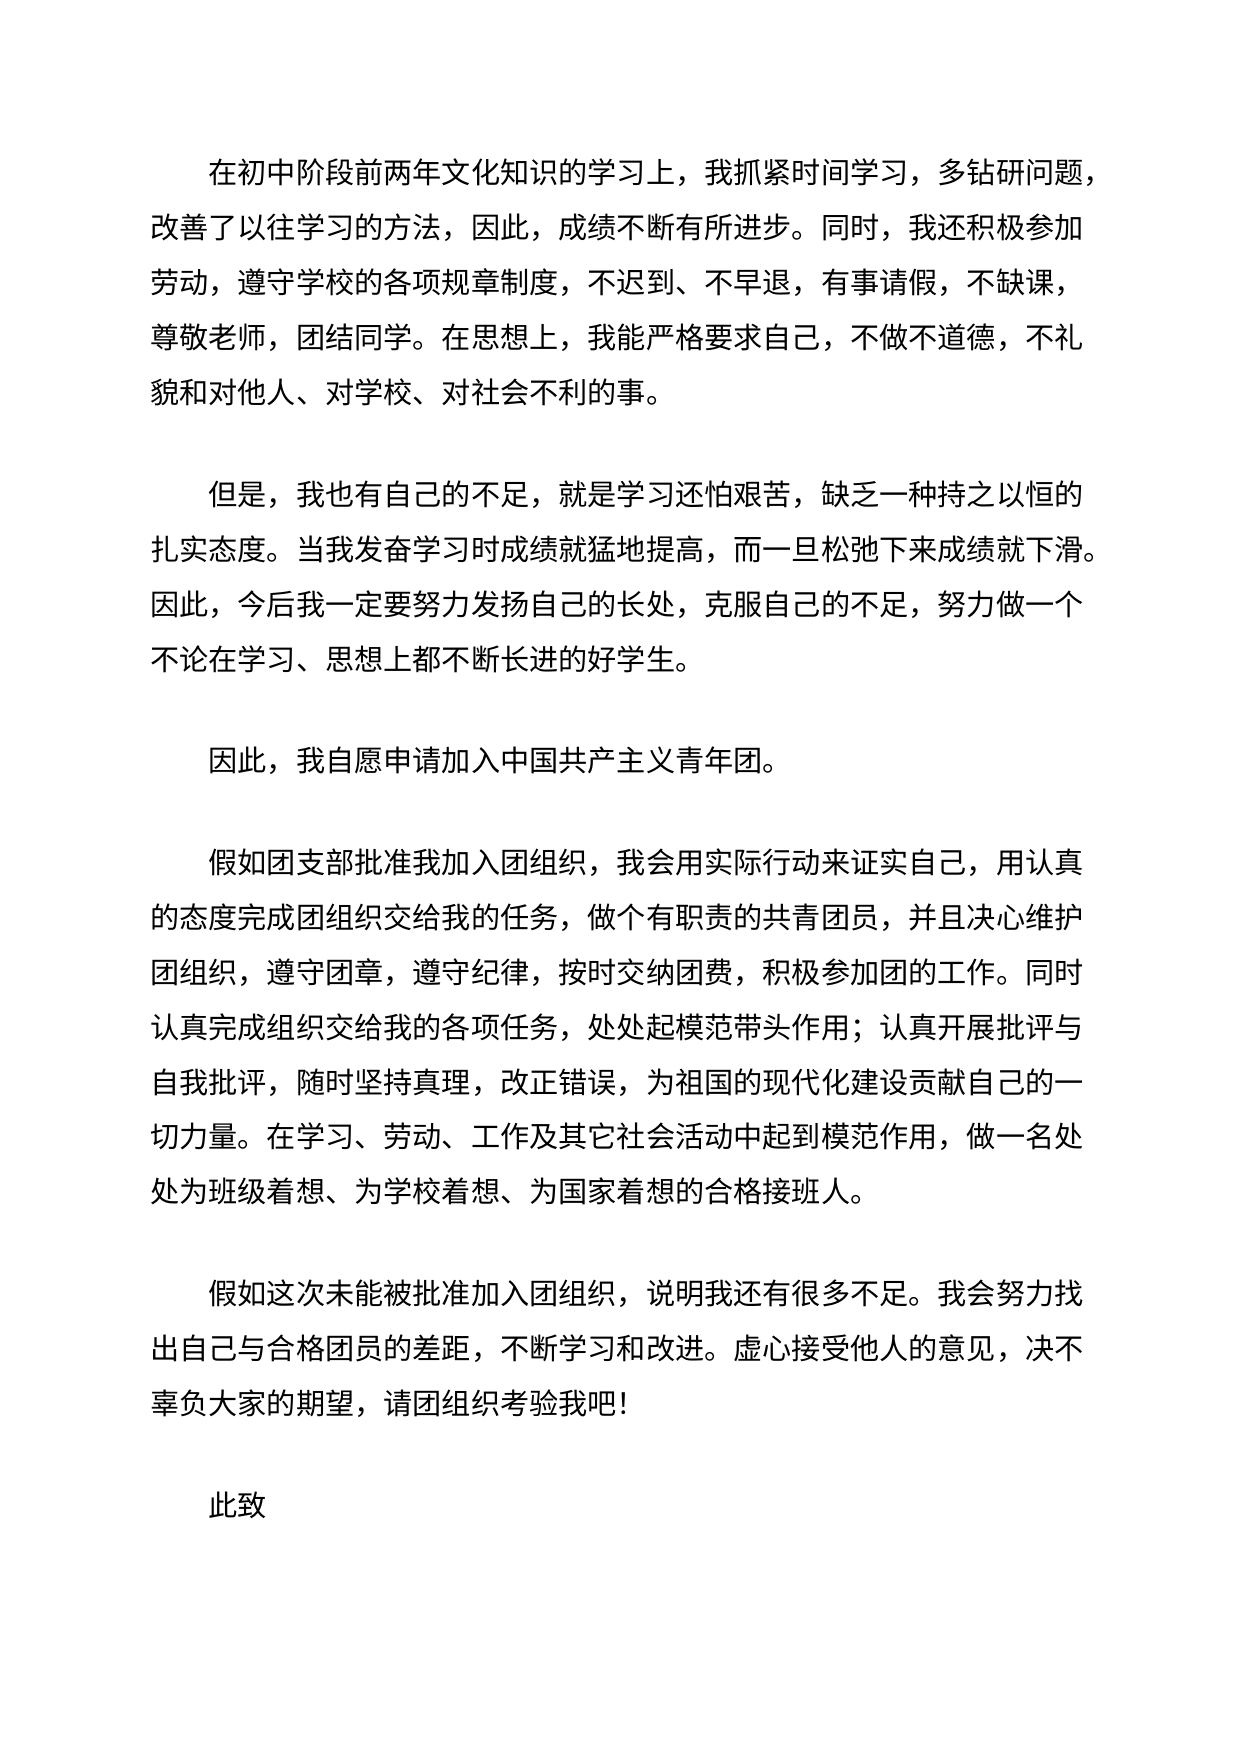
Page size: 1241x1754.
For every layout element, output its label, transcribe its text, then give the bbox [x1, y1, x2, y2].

text 此致 [150, 1482, 1090, 1524]
text 在初中阶段前两年文化知识的学习上，我抓紧时间学习，多钻研问题，改善了以往学习的方法，因此，成绩不断有所进步。同时，我还积极参加劳动，遵守学校的各项规章制度，不迟到、不早退，有事请假，不缺课，尊敬老师，团结同学。在思想上，我能严格要求自己，不做不道德，不礼貌和对他人、对学校、对社会不利的事。 [150, 150, 1090, 412]
text 但是，我也有自己的不足，就是学习还怕艰苦，缺乏一种持之以恒的扎实态度。当我发奋学习时成绩就猛地提高，而一旦松弛下来成绩就下滑。因此，今后我一定要努力发扬自己的长处，克服自己的不足，努力做一个不论在学习、思想上都不断长进的好学生。 [150, 471, 1090, 678]
text 假如团支部批准我加入团组织，我会用实际行动来证实自己，用认真的态度完成团组织交给我的任务，做个有职责的共青团员，并且决心维护团组织，遵守团章，遵守纪律，按时交纳团费，积极参加团的工作。同时认真完成组织交给我的各项任务，处处起模范带头作用；认真开展批评与自我批评，随时坚持真理，改正错误，为祖国的现代化建设贡献自己的一切力量。在学习、劳动、工作及其它社会活动中起到模范作用，做一名处处为班级着想、为学校着想、为国家着想的合格接班人。 [150, 839, 1090, 1211]
text 因此，我自愿申请加入中国共产主义青年团。 [150, 738, 1090, 780]
text 假如这次未能被批准加入团组织，说明我还有很多不足。我会努力找出自己与合格团员的差距，不断学习和改进。虚心接受他人的意见，决不辜负大家的期望，请团组织考验我吧！ [150, 1271, 1090, 1423]
